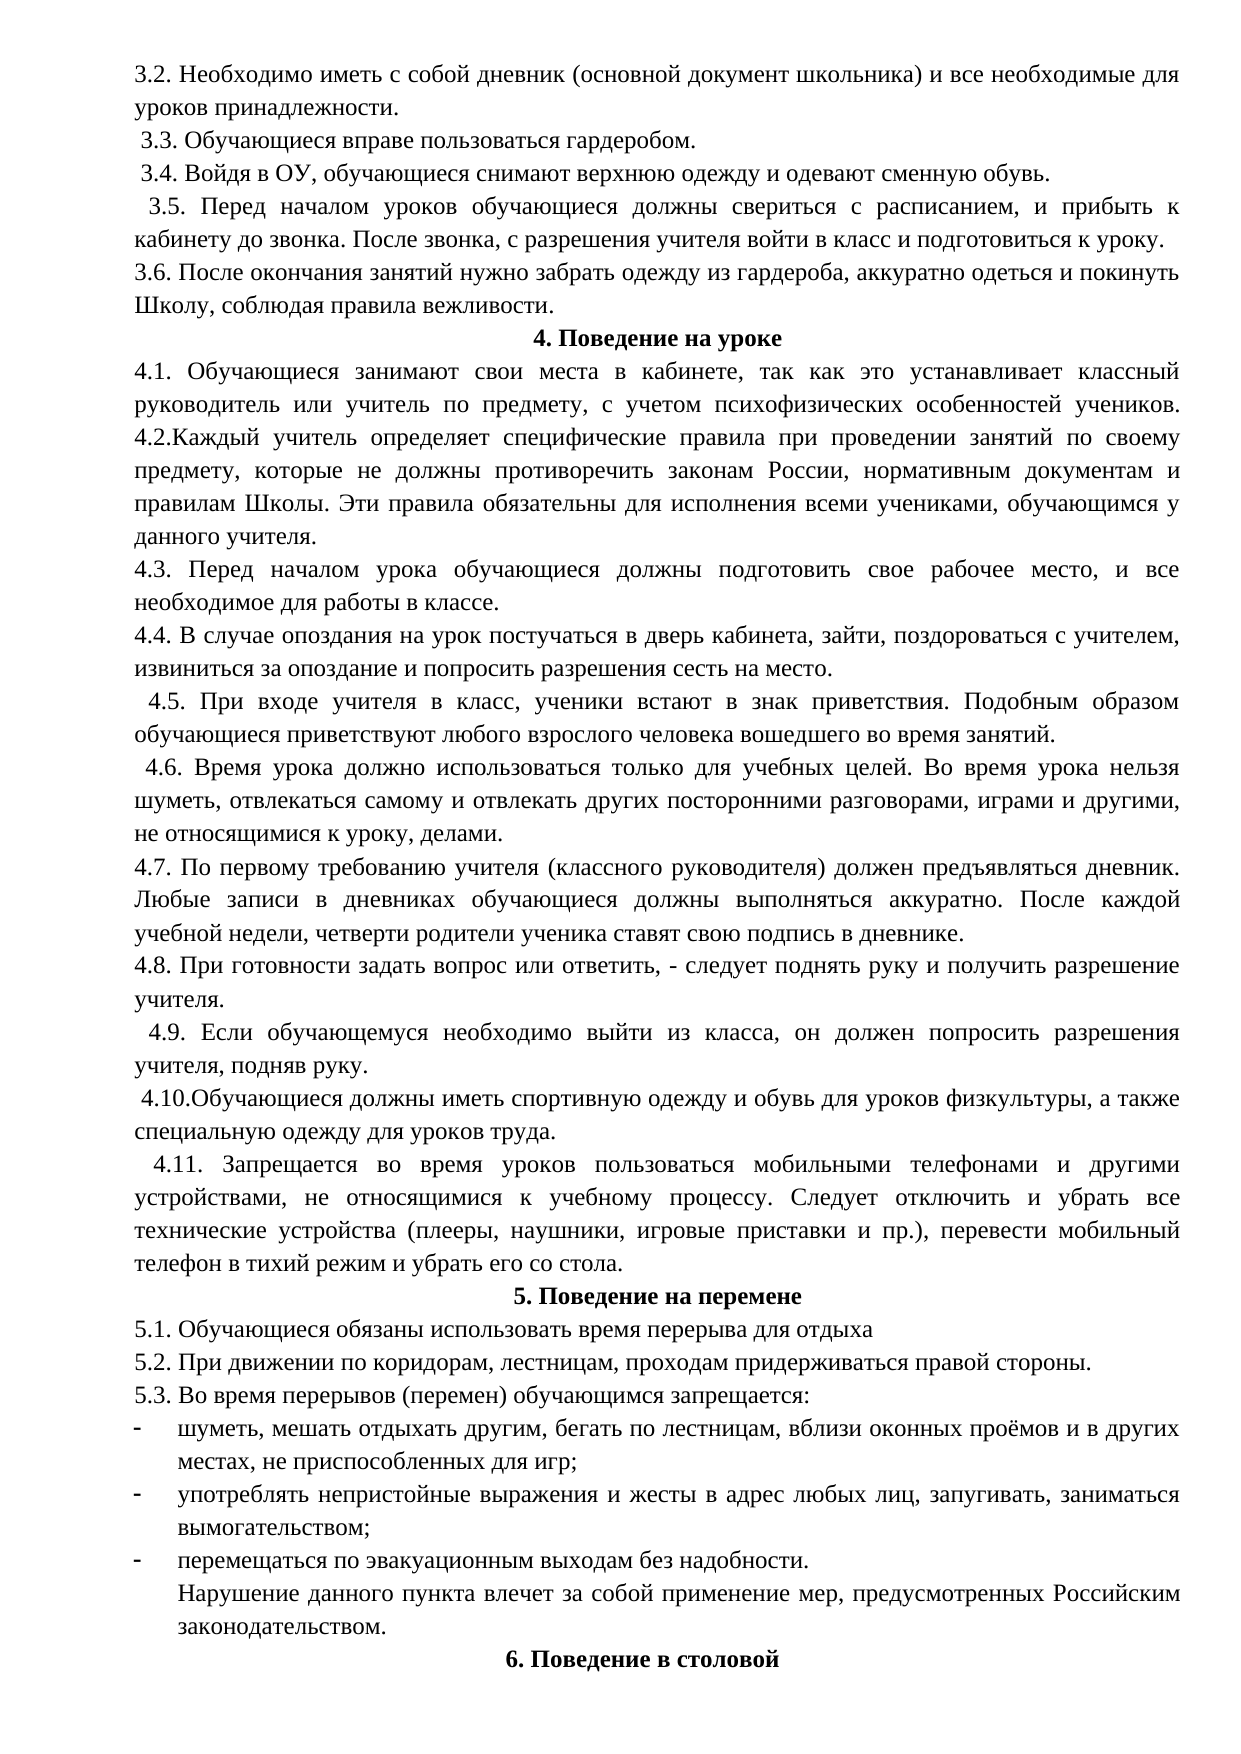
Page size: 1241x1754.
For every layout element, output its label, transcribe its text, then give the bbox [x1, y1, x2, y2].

list 4.9. Если обучающемуся необходимо выйти из класса, он должен попросить разрешения учителя, подняв руку. [134, 1017, 1181, 1078]
list 4.11. Запрещается во время уроков пользоваться мобильными телефонами и другими устройствами, не относящимися к учебному процессу. Следует отключить и убрать все технические устройства (плееры, наушники, игровые приставки и пр.), перевести мобильный телефон в тихий режим и убрать его со стола. [134, 1149, 1181, 1277]
list 4. Поведение на уроке [134, 323, 1181, 352]
list 5.3. Во время перерывов (перемен) обучающимся запрещается: [134, 1380, 1181, 1409]
list шуметь, мешать отдыхать другим, бегать по лестницам, вблизи оконных проёмов и в других местах, не приспособленных для игр; [133, 1413, 1181, 1475]
list 3.5. Перед началом уроков обучающиеся должны свериться с расписанием, и прибыть к кабинету до звонка. После звонка, с разрешения учителя войти в класс и подготовиться к уроку. [134, 191, 1181, 253]
list 5.2. При движении по коридорам, лестницам, проходам придерживаться правой стороны. [134, 1347, 1181, 1376]
list 4.4. В случае опоздания на урок постучаться в дверь кабинета, зайти, поздороваться с учителем, извиниться за опоздание и попросить разрешения сесть на место. [134, 620, 1181, 682]
list Нарушение данного пункта влечет за собой применение мер, предусмотренных Российским законодательством. [177, 1578, 1181, 1640]
list 3.6. После окончания занятий нужно забрать одежду из гардероба, аккуратно одеться и покинуть Школу, соблюдая правила вежливости. [134, 257, 1181, 319]
list 3.2. Необходимо иметь с собой дневник (основной документ школьника) и все необходимые для уроков принадлежности. [134, 59, 1181, 121]
list 4.3. Перед началом урока обучающиеся должны подготовить свое рабочее место, и все необходимое для работы в классе. [134, 554, 1181, 616]
list 4.5. При входе учителя в класс, ученики встают в знак приветствия. Подобным образом обучающиеся приветствуют любого взрослого человека вошедшего во время занятий. [134, 686, 1181, 748]
list 4.8. При готовности задать вопрос или ответить, - следует поднять руку и получить разрешение учителя. [134, 951, 1181, 1012]
list 4.7. По первому требованию учителя (классного руководителя) должен предъявляться дневник. Любые записи в дневниках обучающиеся должны выполняться аккуратно. После каждой учебной недели, четверти родители ученика ставят свою подпись в дневнике. [134, 852, 1181, 946]
list 6. Поведение в столовой [103, 1644, 1181, 1673]
list перемещаться по эвакуационным выходам без надобности. [133, 1545, 1181, 1574]
list 4.6. Время урока должно использоваться только для учебных целей. Во время урока нельзя шуметь, отвлекаться самому и отвлекать других посторонними разговорами, играми и другими, не относящимися к уроку, делами. [134, 752, 1181, 847]
list 4.10.Обучающиеся должны иметь спортивную одежду и обувь для уроков физкультуры, а также специальную одежду для уроков труда. [134, 1083, 1181, 1144]
list 5. Поведение на перемене [134, 1281, 1181, 1309]
list употреблять непристойные выражения и жесты в адрес любых лиц, запугивать, заниматься вымогательством; [133, 1479, 1181, 1541]
list 5.1. Обучающиеся обязаны использовать время перерыва для отдыха [134, 1314, 1181, 1343]
list 3.4. Войдя в ОУ, обучающиеся снимают верхнюю одежду и одевают сменную обувь. [134, 158, 1181, 187]
list 3.3. Обучающиеся вправе пользоваться гардеробом. [134, 125, 1181, 154]
list 4.1. Обучающиеся занимают свои места в кабинете, так как это устанавливает классный руководитель или учитель по предмету, с учетом психофизических особенностей учеников. 4.2.Каждый учитель определяет специфические правила при проведении занятий по своему предмету, которые не должны противоречить законам России, нормативным документам и правилам Школы. Эти правила обязательны для исполнения всеми учениками, обучающимся у данного учителя. [134, 356, 1181, 550]
